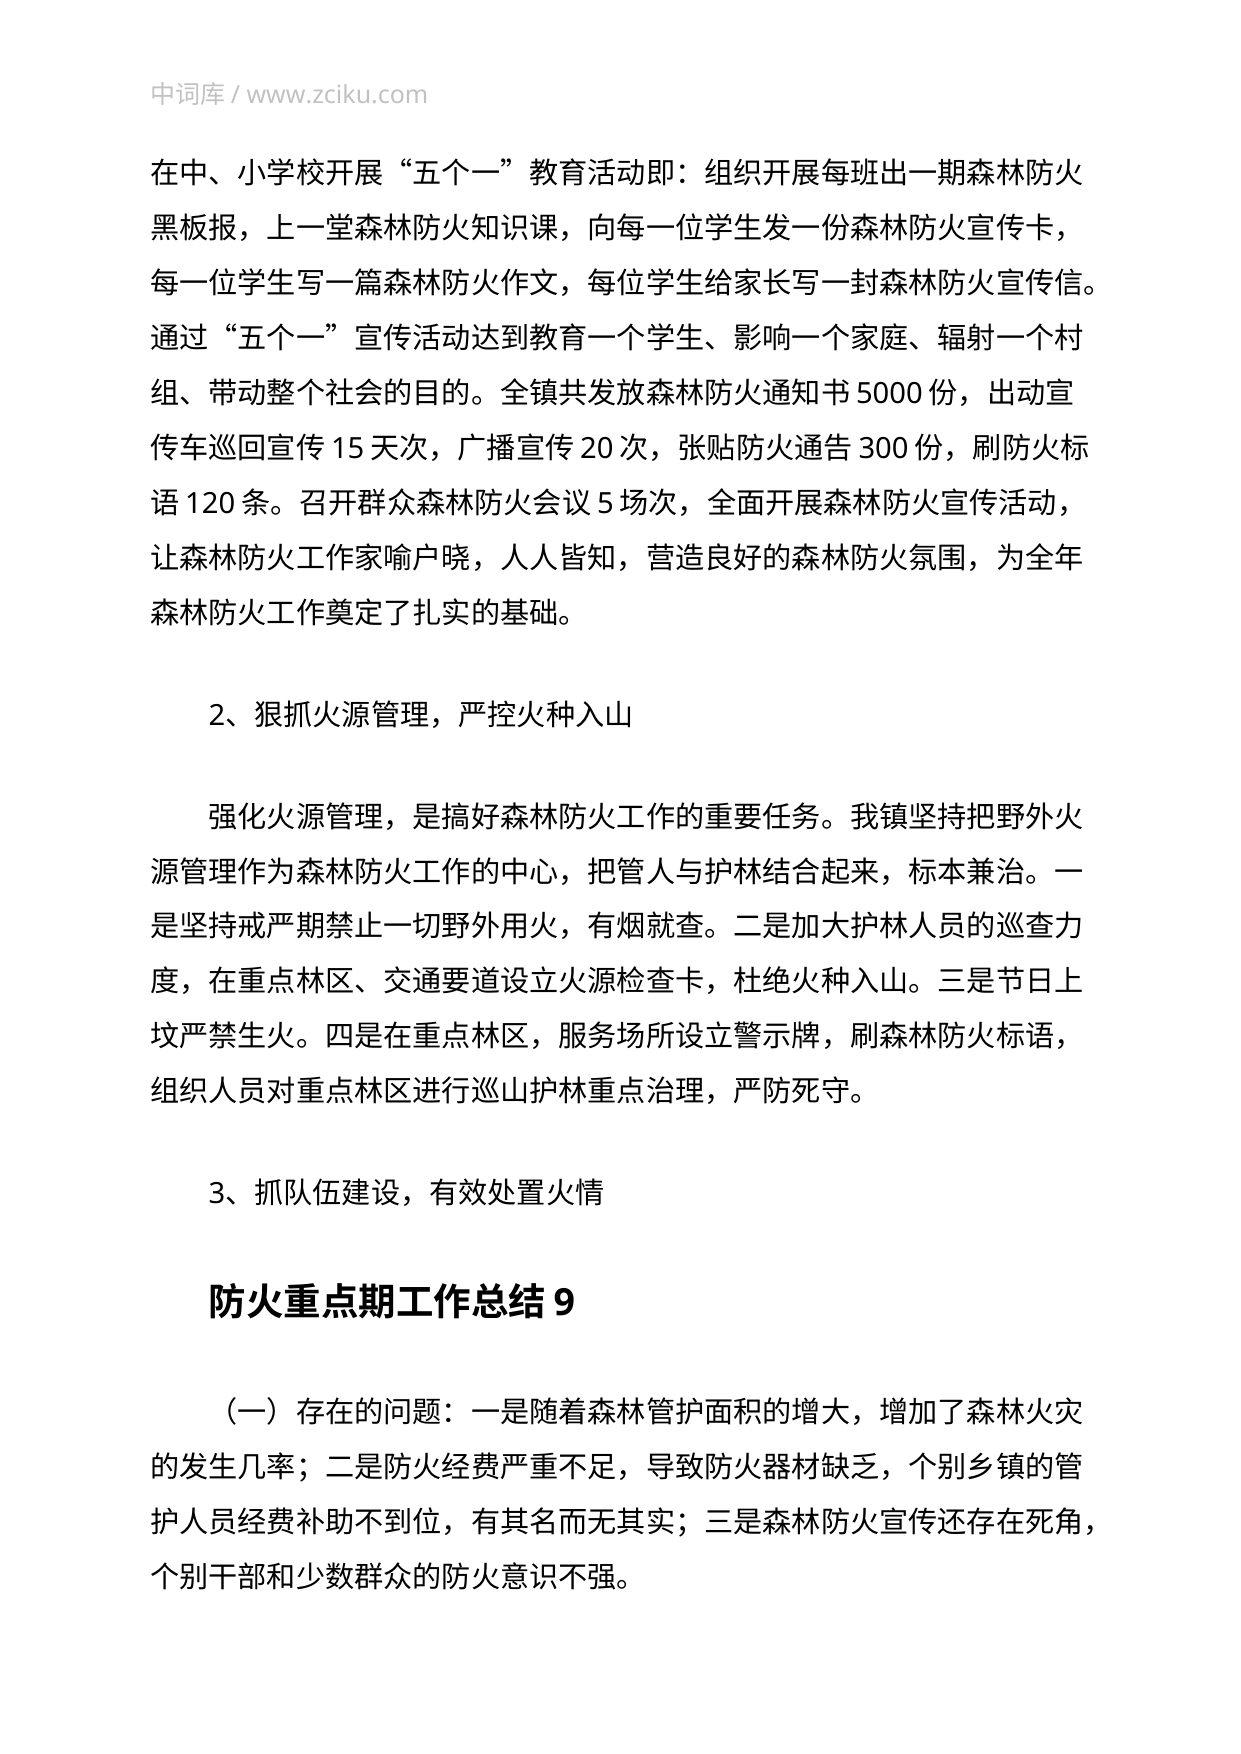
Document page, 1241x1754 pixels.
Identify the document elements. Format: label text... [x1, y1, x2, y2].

text 3、抓队伍建设，有效处置火情 [150, 1169, 1090, 1212]
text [150, 150, 1090, 632]
text 强化火源管理，是搞好森林防火工作的重要任务。我镇坚持把野外火源管理作为森林防火工作的中心，把管人与护林结合起来，标本兼治。一是坚持戒严期禁止一切野外用火，有烟就查。二是加大护林人员的巡查力度，在重点林区、交通要道设立火源检查卡，杜绝火种入山。三是节日上坟严禁生火。四是在重点林区，服务场所设立警示牌，刷森林防火标语，组织人员对重点林区进行巡山护林重点治理，严防死守。 [150, 793, 1090, 1110]
text 2、狠抓火源管理，严控火种入山 [150, 691, 1090, 734]
text （一）存在的问题：一是随着森林管护面积的增大，增加了森林火灾的发生几率；二是防火经费严重不足，导致防火器材缺乏，个别乡镇的管护人员经费补助不到位，有其名而无其实；三是森林防火宣传还存在死角，个别干部和少数群众的防火意识不强。 [150, 1389, 1090, 1596]
text 防火重点期工作总结9 [150, 1271, 1090, 1326]
